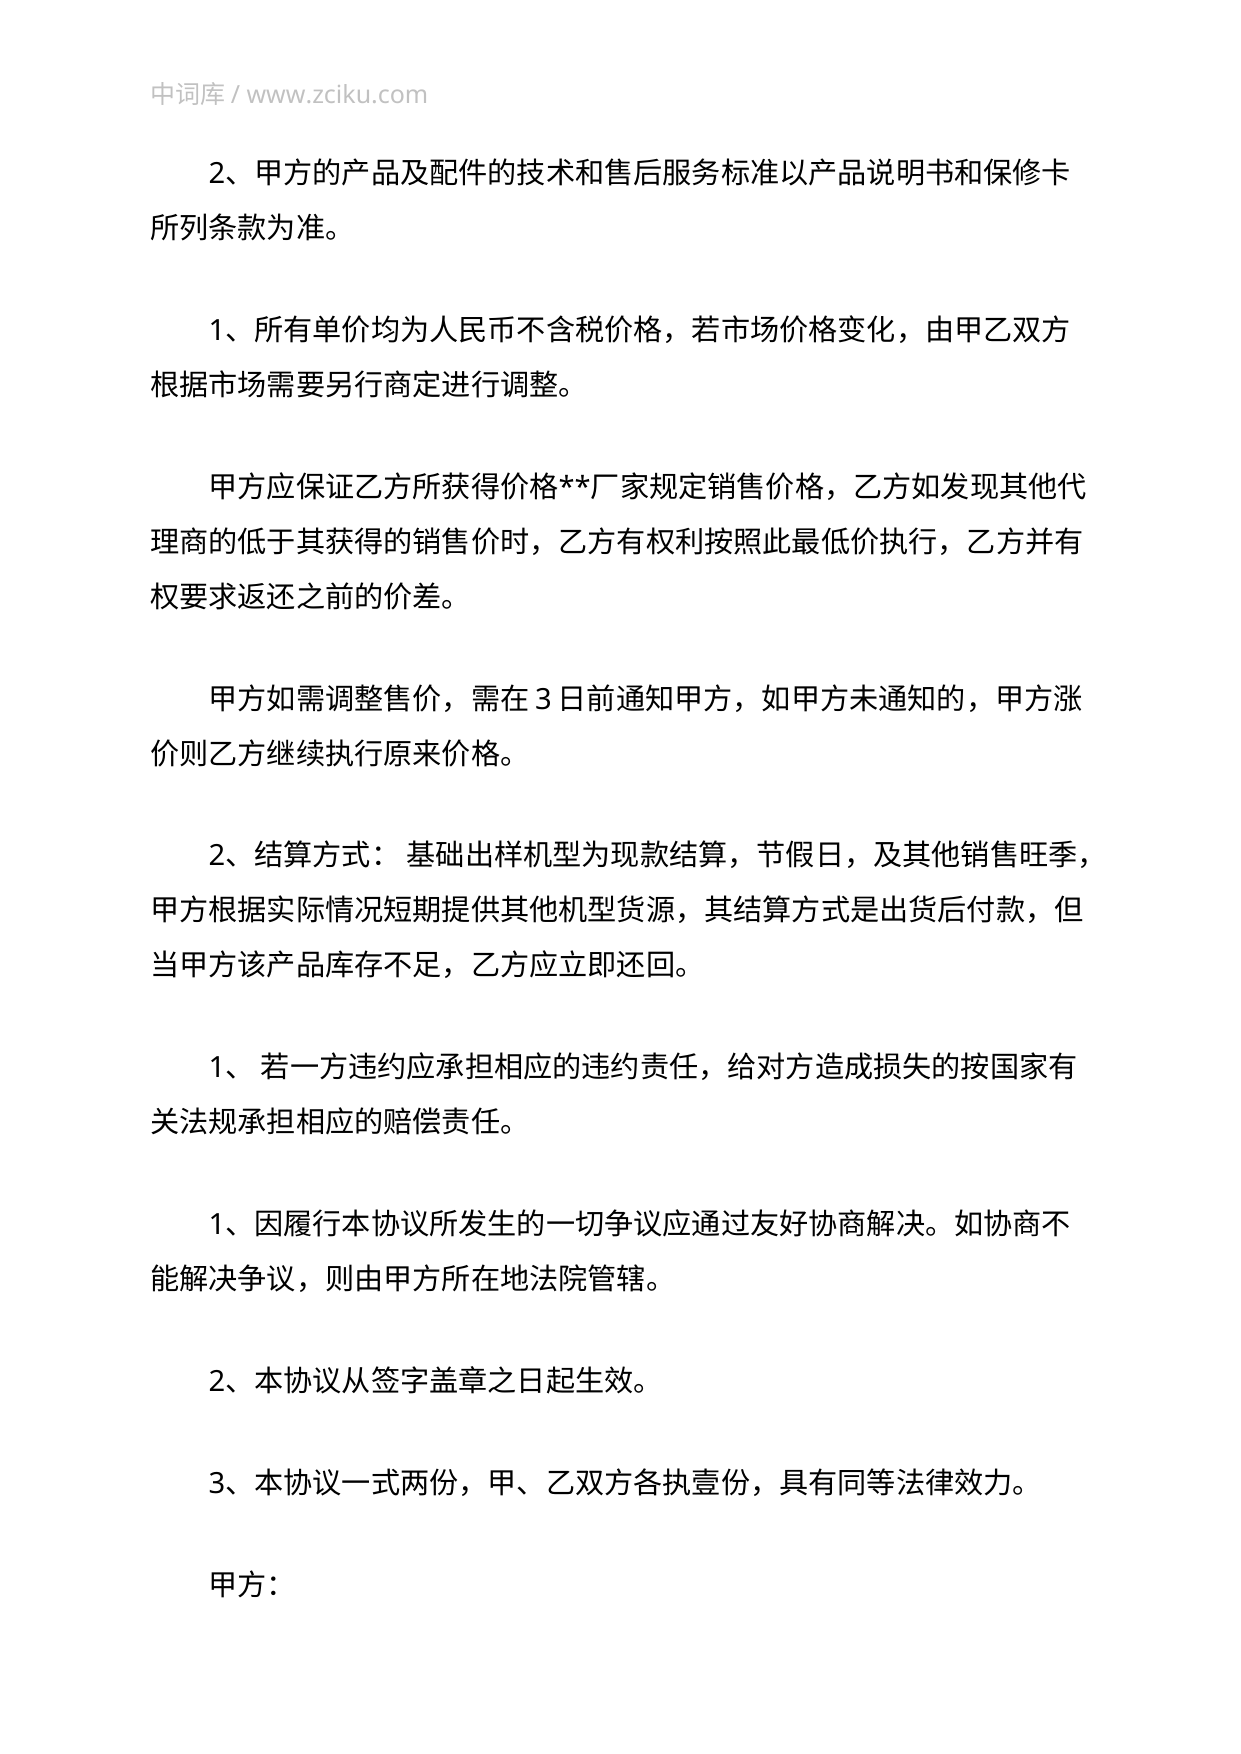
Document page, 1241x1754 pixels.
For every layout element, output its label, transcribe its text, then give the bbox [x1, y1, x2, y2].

text 1、 若一方违约应承担相应的违约责任，给对方造成损失的按国家有关法规承担相应的赔偿责任。 [150, 1044, 1090, 1141]
text 甲方应保证乙方所获得价格**厂家规定销售价格，乙方如发现其他代理商的低于其获得的销售价时，乙方有权利按照此最低价执行，乙方并有权要求返还之前的价差。 [150, 463, 1090, 616]
text 甲方： [150, 1561, 1090, 1603]
text 3、本协议一式两份，甲、乙双方各执壹份，具有同等法律效力。 [150, 1459, 1090, 1502]
text 1、因履行本协议所发生的一切争议应通过友好协商解决。如协商不能解决争议，则由甲方所在地法院管辖。 [150, 1200, 1090, 1298]
text 2、本协议从签字盖章之日起生效。 [150, 1357, 1090, 1399]
text 2、结算方式： 基础出样机型为现款结算，节假日，及其他销售旺季，甲方根据实际情况短期提供其他机型货源，其结算方式是出货后付款，但当甲方该产品库存不足，乙方应立即还回。 [150, 832, 1090, 984]
text 甲方如需调整售价，需在3日前通知甲方，如甲方未通知的，甲方涨价则乙方继续执行原来价格。 [150, 675, 1090, 772]
text 2、甲方的产品及配件的技术和售后服务标准以产品说明书和保修卡所列条款为准。 [150, 150, 1090, 247]
text 1、所有单价均为人民币不含税价格，若市场价格变化，由甲乙双方根据市场需要另行商定进行调整。 [150, 307, 1090, 404]
